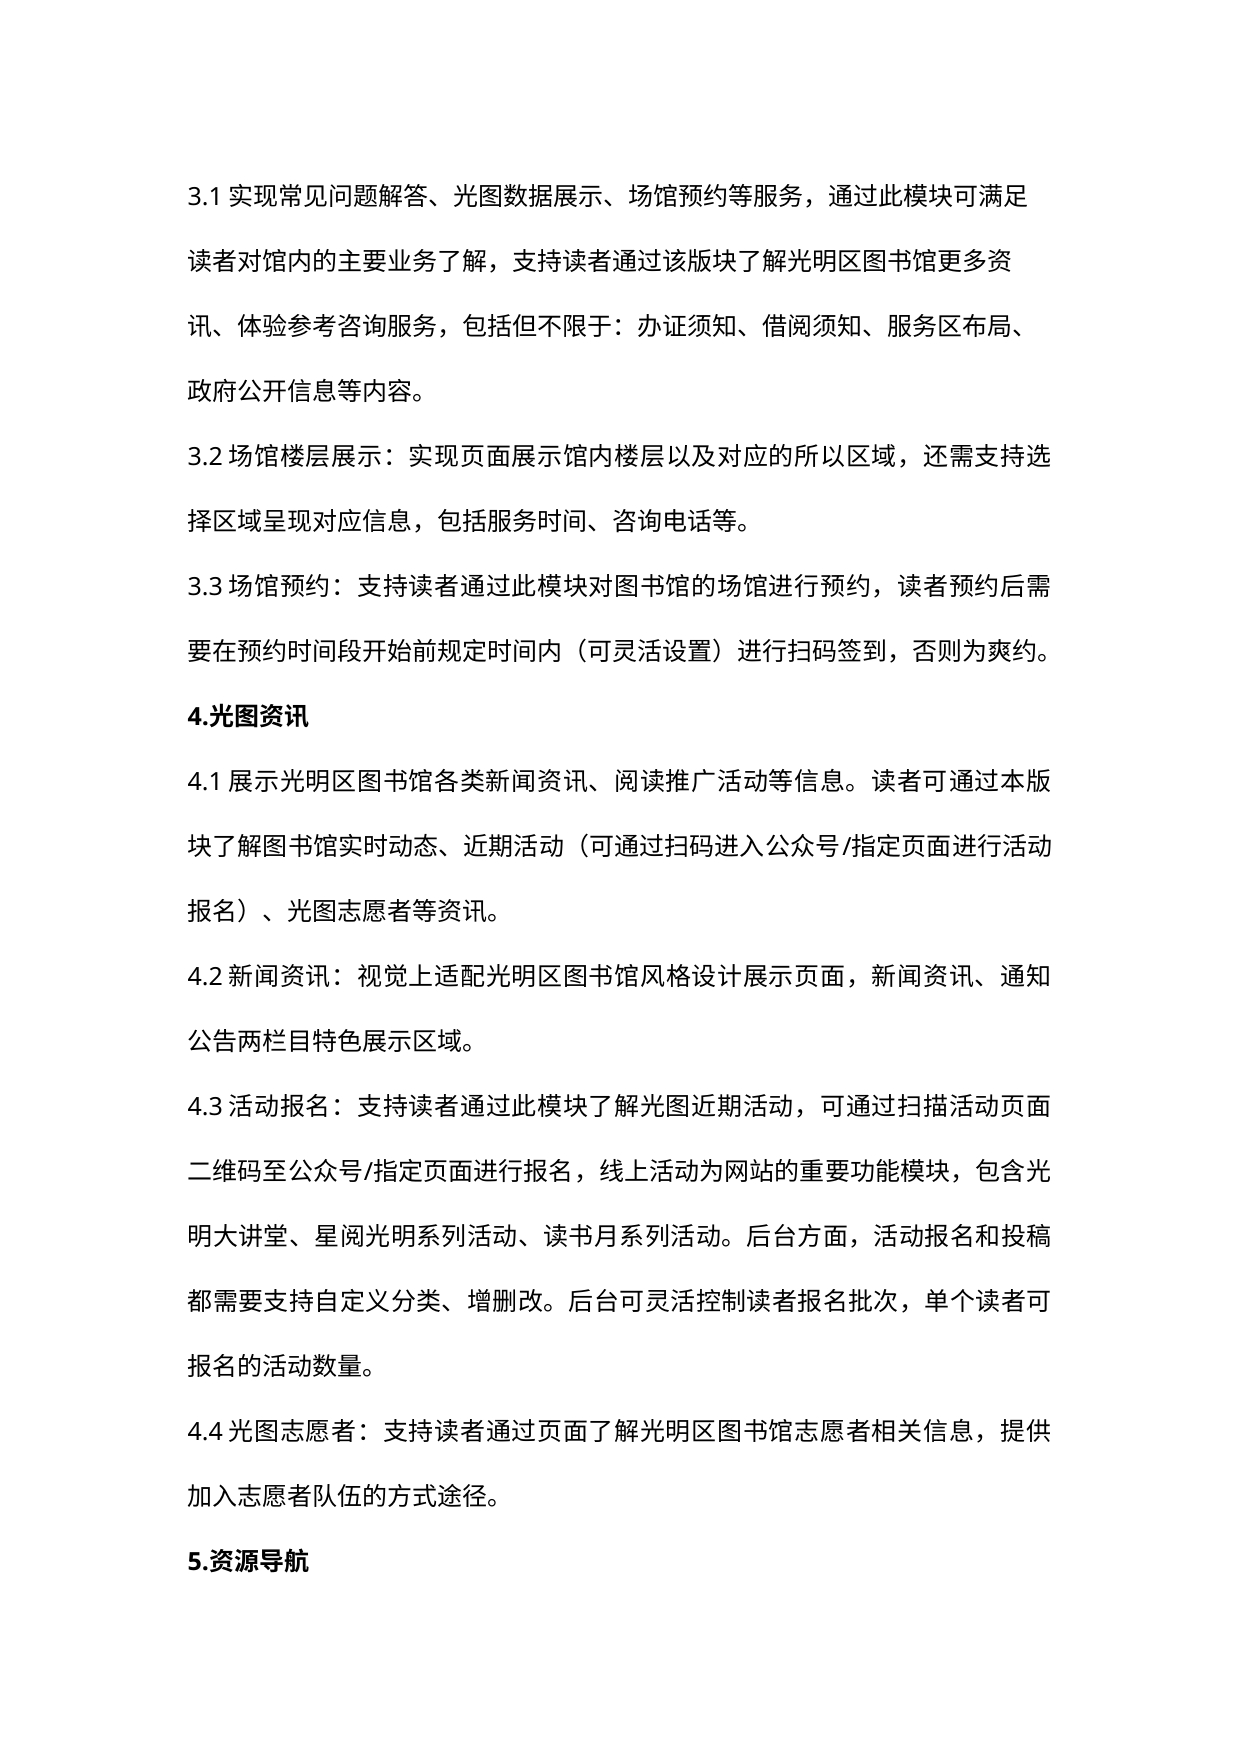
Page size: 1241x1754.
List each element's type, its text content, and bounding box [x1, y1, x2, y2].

text 3.3场馆预约：支持读者通过此模块对图书馆的场馆进行预约，读者预约后需要在预约时间段开始前规定时间内（可灵活设置）进行扫码签到，否则为爽约。 [187, 552, 1053, 682]
text 3.1实现常见问题解答、光图数据展示、场馆预约等服务，通过此模块可满足读者对馆内的主要业务了解，支持读者通过该版块了解光明区图书馆更多资讯、体验参考咨询服务，包括但不限于：办证须知、借阅须知、服务区布局、政府公开信息等内容。 [187, 162, 1053, 422]
list 4.2新闻资讯：视觉上适配光明区图书馆风格设计展示页面，新闻资讯、通知公告两栏目特色展示区域。 [187, 942, 1053, 1072]
list 4.3活动报名：支持读者通过此模块了解光图近期活动，可通过扫描活动页面二维码至公众号/指定页面进行报名，线上活动为网站的重要功能模块，包含光明大讲堂、星阅光明系列活动、读书月系列活动。后台方面，活动报名和投稿都需要支持自定义分类、增删改。后台可灵活控制读者报名批次，单个读者可报名的活动数量。 [187, 1072, 1053, 1397]
text 4.4光图志愿者：支持读者通过页面了解光明区图书馆志愿者相关信息，提供加入志愿者队伍的方式途径。 [187, 1397, 1053, 1527]
list 3.2场馆楼层展示：实现页面展示馆内楼层以及对应的所以区域，还需支持选择区域呈现对应信息，包括服务时间、咨询电话等。 [187, 422, 1053, 552]
text 4.1展示光明区图书馆各类新闻资讯、阅读推广活动等信息。读者可通过本版块了解图书馆实时动态、近期活动（可通过扫码进入公众号/指定页面进行活动报名）、光图志愿者等资讯。 [187, 747, 1053, 942]
text 5.资源导航 [187, 1527, 1053, 1592]
text 4.光图资讯 [187, 682, 1053, 747]
